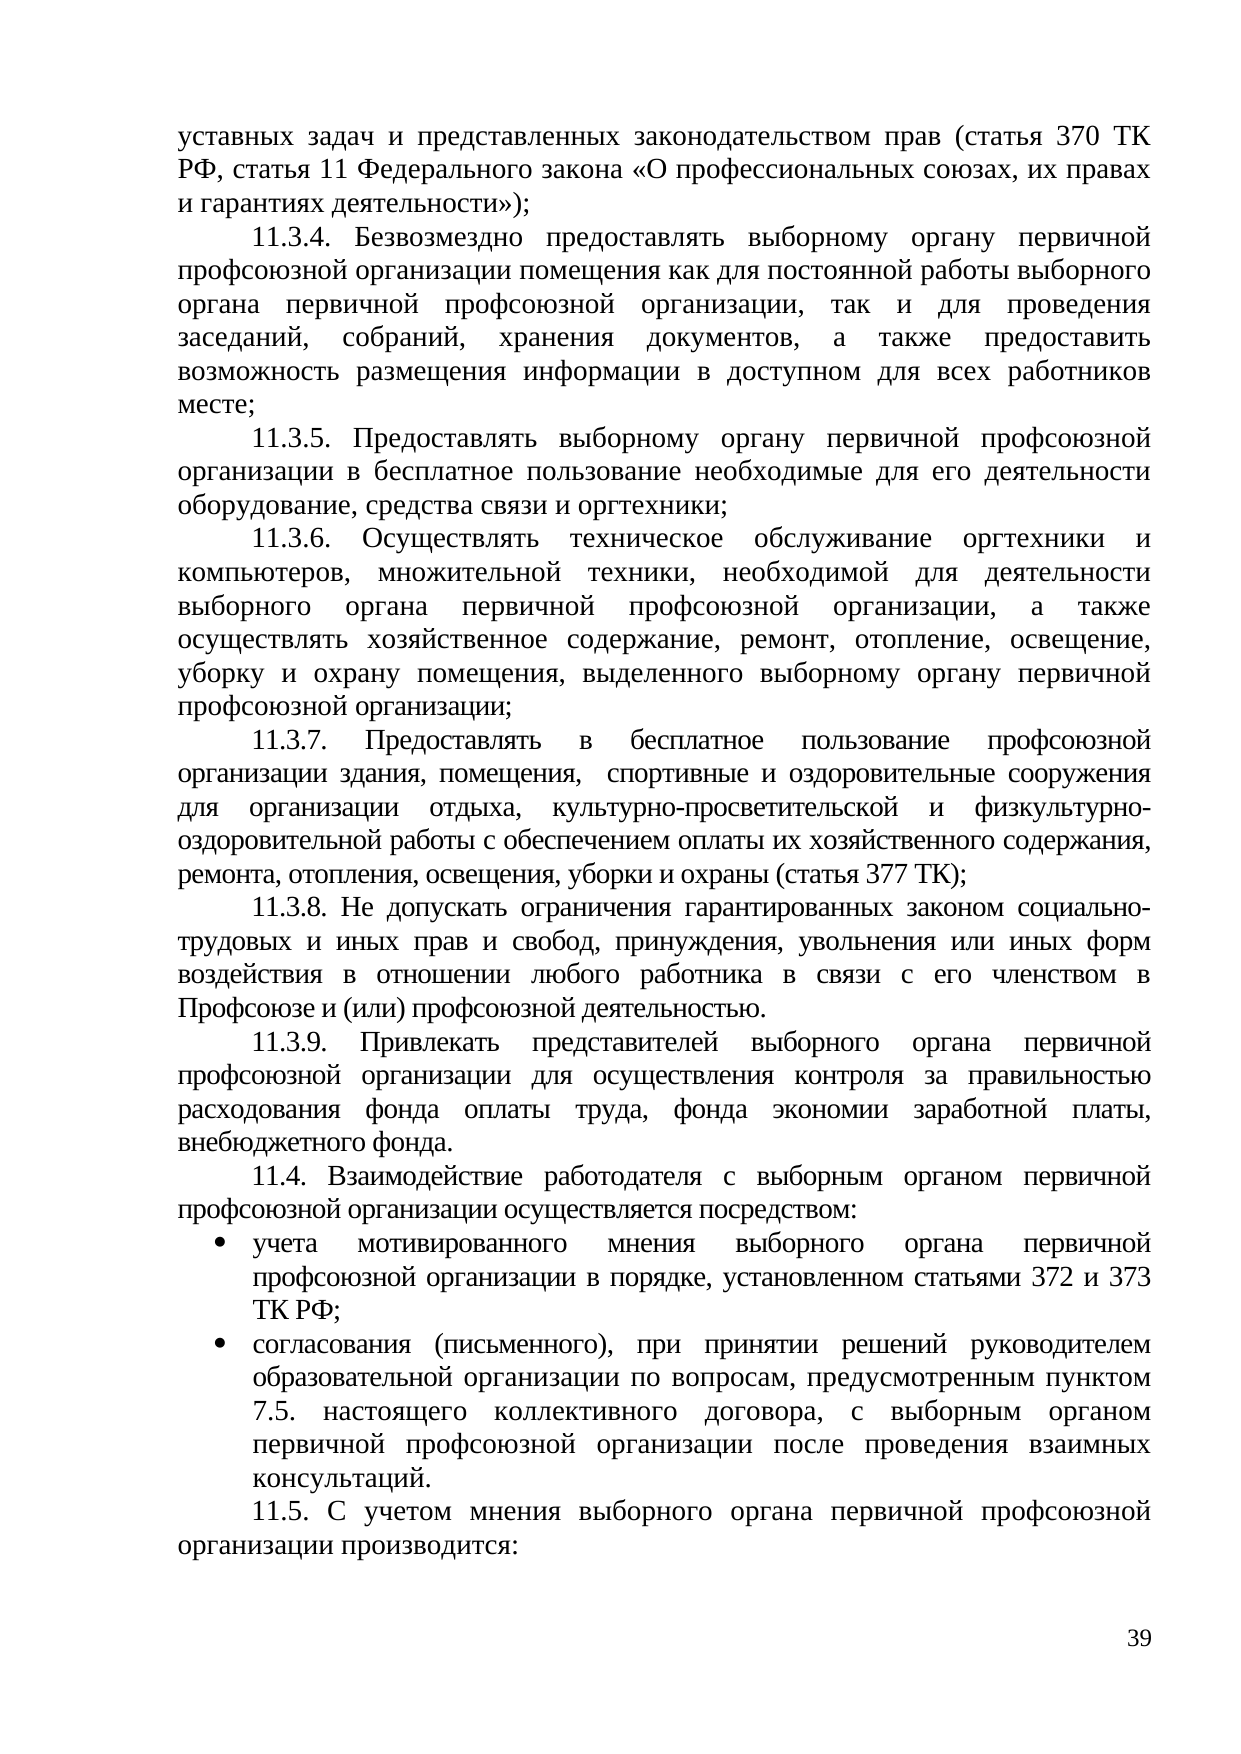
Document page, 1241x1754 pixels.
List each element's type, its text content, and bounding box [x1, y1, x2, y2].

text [177, 118, 1152, 219]
text 11.3.4. Безвозмездно предоставлять выборному органу первичной профсоюзной организации помещения как для постоянной работы выборного органа первичной профсоюзной организации, так и для проведения заседаний, собраний, хранения документов, а также предоставить возможность размещения информации в доступном для всех работников месте; [177, 219, 1152, 420]
list согласования (письменного), при принятии решений руководителем образовательной организации по вопросам, предусмотренным пунктом 7.5. настоящего коллективного договора, с выборным органом первичной профсоюзной организации после проведения взаимных консультаций. [215, 1326, 1152, 1493]
text 11.3.5. Предоставлять выборному органу первичной профсоюзной организации в бесплатное пользование необходимые для его деятельности оборудование, средства связи и оргтехники; [177, 420, 1152, 521]
list учета мотивированного мнения выборного органа первичной профсоюзной организации в порядке, установленном статьями 372 и 373 ТК РФ; [215, 1225, 1152, 1326]
text 11.3.9. Привлекать представителей выборного органа первичной профсоюзной организации для осуществления контроля за правильностью расходования фонда оплаты труда, фонда экономии заработной платы, внебюджетного фонда. [177, 1024, 1152, 1158]
text 11.3.7. Предоставлять в бесплатное пользование профсоюзной организации здания, помещения, спортивные и оздоровительные сооружения для организации отдыха, культурно-просветительской и физкультурно-оздоровительной работы с обеспечением оплаты их хозяйственного содержания, ремонта, отопления, освещения, уборки и охраны (статья 377 ТК); [177, 722, 1152, 889]
text 11.5. С учетом мнения выборного органа первичной профсоюзной организации производится: [177, 1493, 1152, 1561]
text 11.4. Взаимодействие работодателя с выборным органом первичной профсоюзной организации осуществляется посредством: [177, 1158, 1152, 1225]
text 11.3.8. Не допускать ограничения гарантированных законом социально-трудовых и иных прав и свобод, принуждения, увольнения или иных форм воздействия в отношении любого работника в связи с его членством в Профсоюзе и (или) профсоюзной деятельностью. [177, 889, 1152, 1024]
text 11.3.6. Осуществлять техническое обслуживание оргтехники и компьютеров, множительной техники, необходимой для деятельности выборного органа первичной профсоюзной организации, а также осуществлять хозяйственное содержание, ремонт, отопление, освещение, уборку и охрану помещения, выделенного выборному органу первичной профсоюзной организации; [177, 521, 1152, 722]
